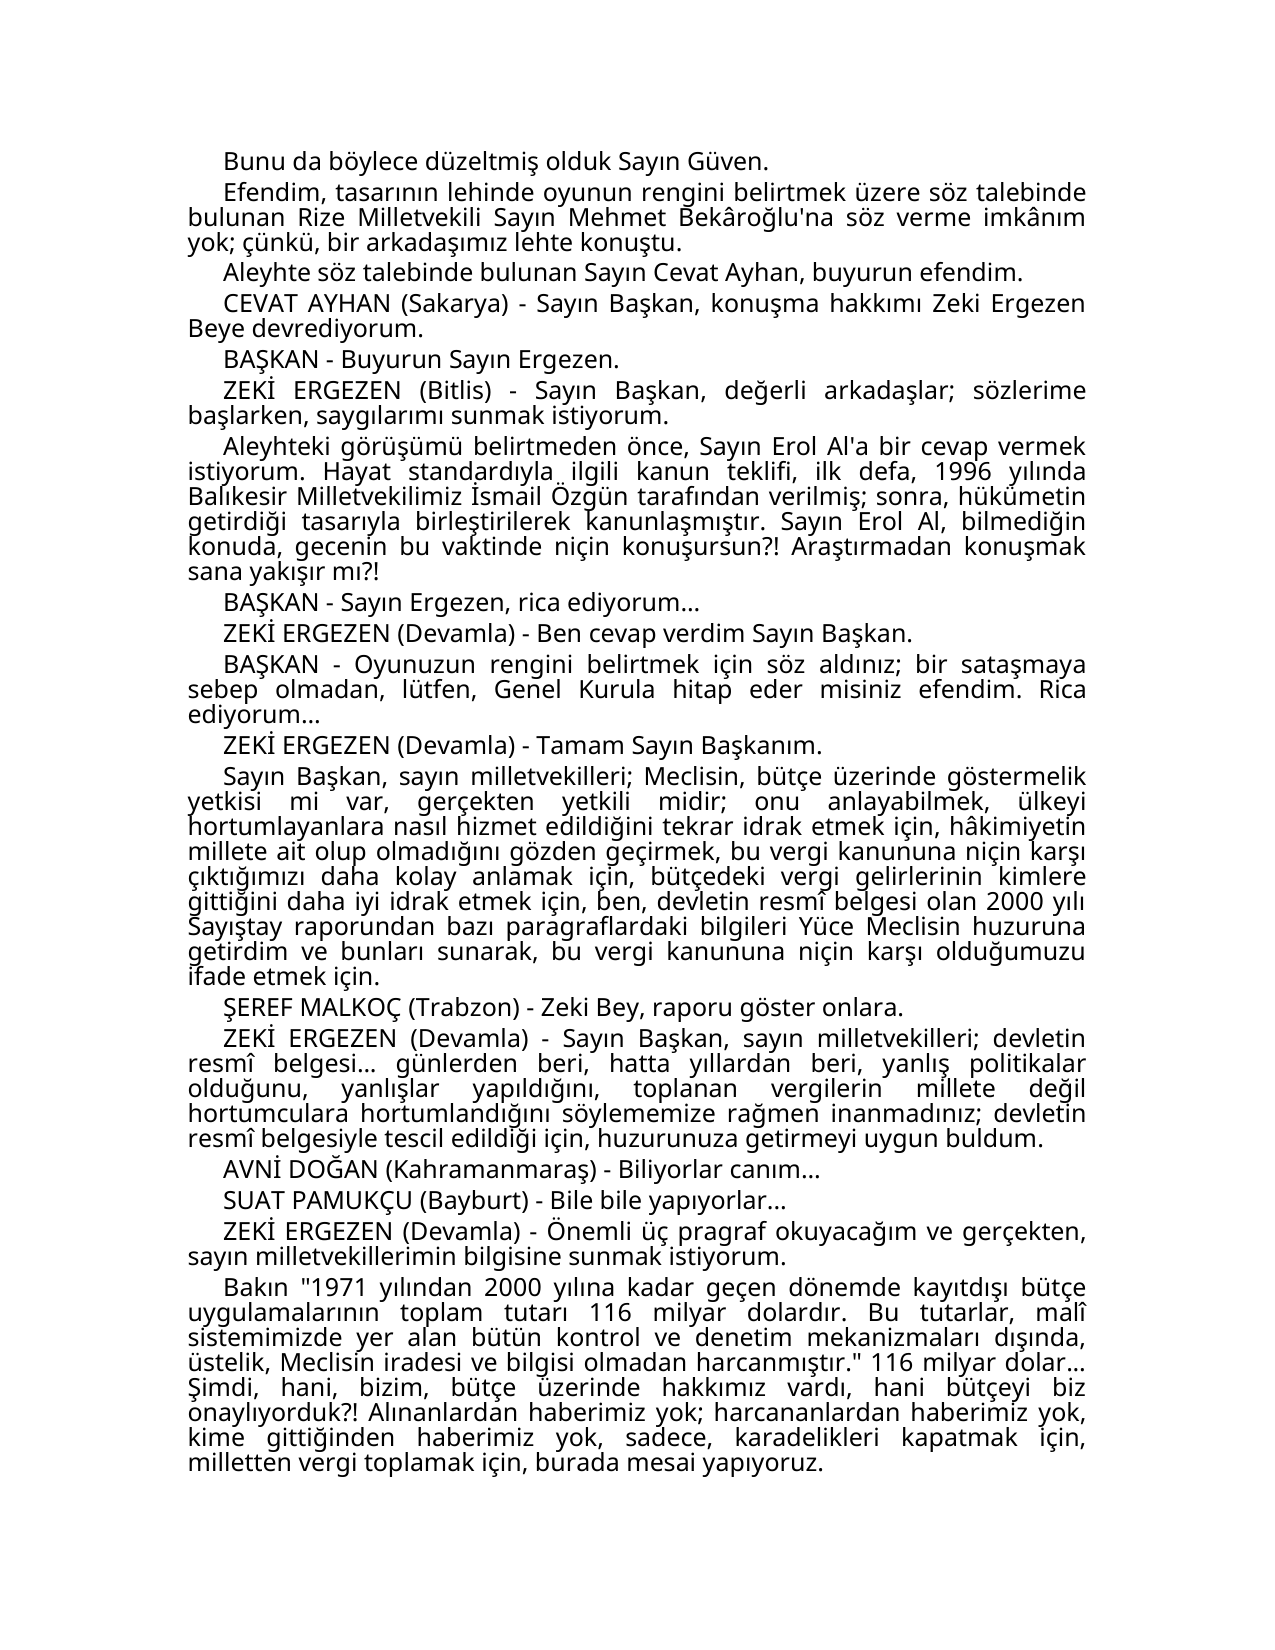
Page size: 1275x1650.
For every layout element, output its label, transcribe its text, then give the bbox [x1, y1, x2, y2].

text ŞEREF MALKOÇ (Trabzon) - Zeki Bey, raporu göster onlara. [187, 996, 1087, 1021]
text SUAT PAMUKÇU (Bayburt) - Bile bile yapıyorlar... [187, 1189, 1087, 1214]
text ZEKİ ERGEZEN (Devamla) - Tamam Sayın Başkanım. [187, 734, 1087, 759]
text Aleyhte söz talebinde bulunan Sayın Cevat Ayhan, buyurun efendim. [187, 262, 1087, 287]
text Efendim, tasarının lehinde oyunun rengini belirtmek üzere söz talebinde bulunan Rize Milletvekili Sayın Mehmet Bekâroğlu'na söz verme imkânım yok; çünkü, bir arkadaşımız lehte konuştu. [187, 181, 1087, 256]
text AVNİ DOĞAN (Kahramanmaraş) - Biliyorlar canım... [187, 1158, 1087, 1183]
text CEVAT AYHAN (Sakarya) - Sayın Başkan, konuşma hakkımı Zeki Ergezen Beye devrediyorum. [187, 293, 1087, 343]
text ZEKİ ERGEZEN (Bitlis) - Sayın Başkan, değerli arkadaşlar; sözlerime başlarken, saygılarımı sunmak istiyorum. [187, 380, 1087, 430]
text Aleyhteki görüşümü belirtmeden önce, Sayın Erol Al'a bir cevap vermek istiyorum. Hayat standardıyla ilgili kanun teklifi, ilk defa, 1996 yılında Balıkesir Milletvekilimiz İsmail Özgün tarafından verilmiş; sonra, hükümetin getirdiği tasarıyla birleştirilerek kanunlaşmıştır. Sayın Erol Al, bilmediğin konuda, gecenin bu vaktinde niçin konuşursun?! Araştırmadan konuşmak sana yakışır mı?! [187, 436, 1087, 586]
text BAŞKAN - Sayın Ergezen, rica ediyorum... [187, 592, 1087, 617]
text ZEKİ ERGEZEN (Devamla) - Önemli üç pragraf okuyacağım ve gerçekten, sayın milletvekillerimin bilgisine sunmak istiyorum. [187, 1220, 1087, 1270]
text ZEKİ ERGEZEN (Devamla) - Sayın Başkan, sayın milletvekilleri; devletin resmî belgesi... günlerden beri, hatta yıllardan beri, yanlış politikalar olduğunu, yanlışlar yapıldığını, toplanan vergilerin millete değil hortumculara hortumlandığını söylememize rağmen inanmadınız; devletin resmî belgesiyle tescil edildiği için, huzurunuza getirmeyi uygun buldum. [187, 1027, 1087, 1152]
text ZEKİ ERGEZEN (Devamla) - Ben cevap verdim Sayın Başkan. [187, 622, 1087, 647]
text BAŞKAN - Buyurun Sayın Ergezen. [187, 349, 1087, 374]
text BAŞKAN - Oyunuzun rengini belirtmek için söz aldınız; bir sataşmaya sebep olmadan, lütfen, Genel Kurula hitap eder misiniz efendim. Rica ediyorum... [187, 653, 1087, 728]
text Bunu da böylece düzeltmiş olduk Sayın Güven. [187, 150, 1087, 175]
text Sayın Başkan, sayın milletvekilleri; Meclisin, bütçe üzerinde göstermelik yetkisi mi var, gerçekten yetkili midir; onu anlayabilmek, ülkeyi hortumlayanlara nasıl hizmet edildiğini tekrar idrak etmek için, hâkimiyetin millete ait olup olmadığını gözden geçirmek, bu vergi kanununa niçin karşı çıktığımızı daha kolay anlamak için, bütçedeki vergi gelirlerinin kimlere gittiğini daha iyi idrak etmek için, ben, devletin resmî belgesi olan 2000 yılı Sayıştay raporundan bazı paragraflardaki bilgileri Yüce Meclisin huzuruna getirdim ve bunları sunarak, bu vergi kanununa niçin karşı olduğumuzu ifade etmek için. [187, 765, 1087, 990]
text Bakın "1971 yılından 2000 yılına kadar geçen dönemde kayıtdışı bütçe uygulamalarının toplam tutarı 116 milyar dolardır. Bu tutarlar, malî sistemimizde yer alan bütün kontrol ve denetim mekanizmaları dışında, üstelik, Meclisin iradesi ve bilgisi olmadan harcanmıştır." 116 milyar dolar... Şimdi, hani, bizim, bütçe üzerinde hakkımız vardı, hani bütçeyi biz onaylıyorduk?! Alınanlardan haberimiz yok; harcananlardan haberimiz yok, kime gittiğinden haberimiz yok, sadece, karadelikleri kapatmak için, milletten vergi toplamak için, burada mesai yapıyoruz. [187, 1276, 1087, 1476]
